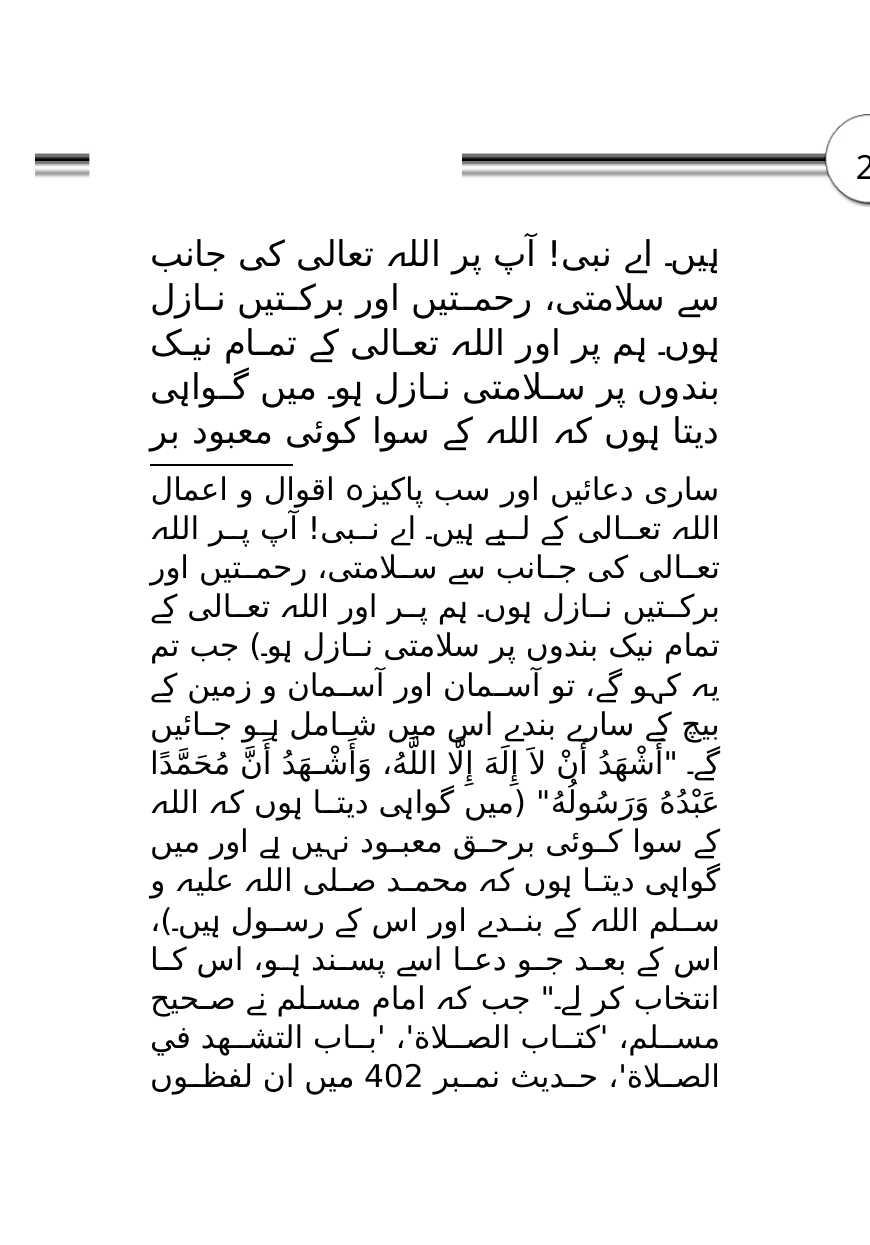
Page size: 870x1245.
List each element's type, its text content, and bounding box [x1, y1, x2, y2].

picture [861, 167, 870, 176]
picture [35, 112, 870, 208]
